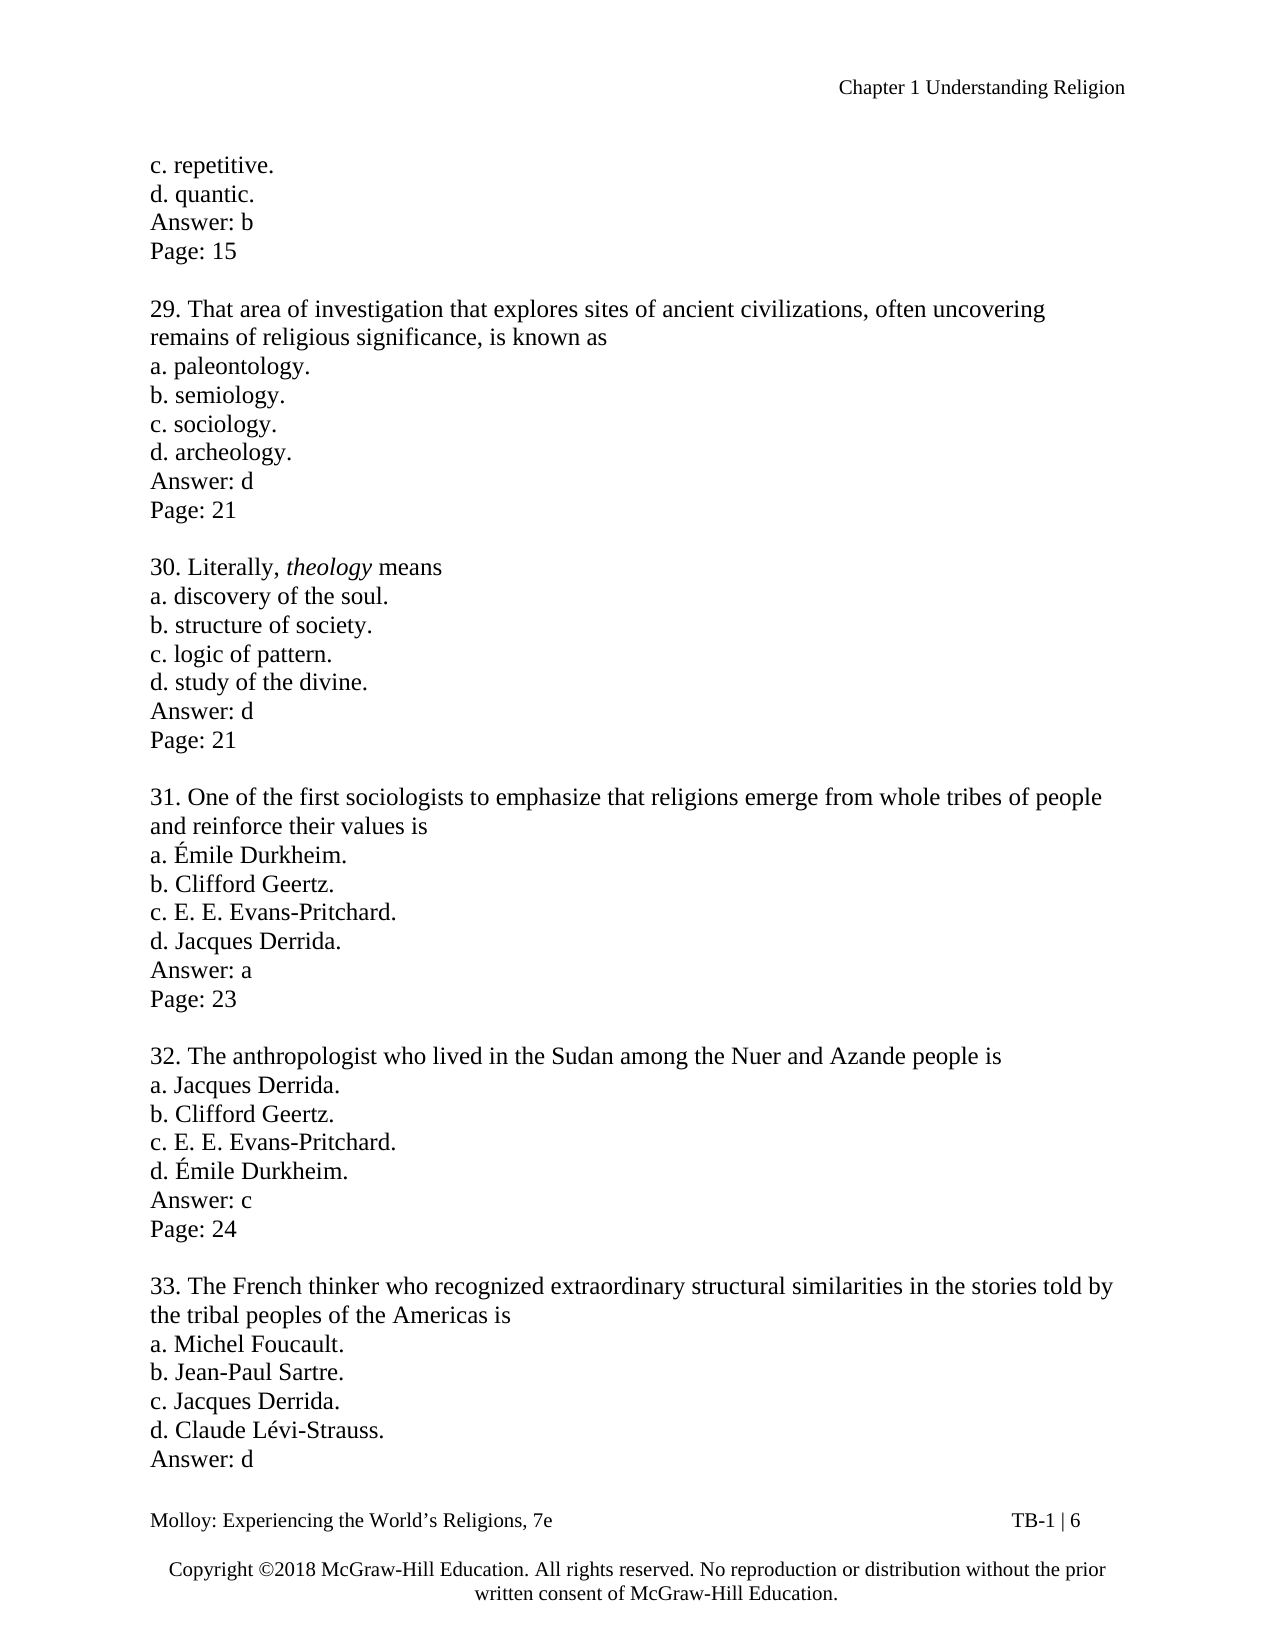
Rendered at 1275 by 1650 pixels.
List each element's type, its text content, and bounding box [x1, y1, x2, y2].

text b. Jean-Paul Sartre. [150, 1357, 1125, 1386]
text 30. Literally, theology means [150, 552, 1125, 581]
text Answer: d [150, 1444, 1125, 1472]
text a. Émile Durkheim. [150, 840, 1125, 869]
text b. structure of society. [150, 610, 1125, 639]
text Answer: d [150, 696, 1125, 725]
text d. study of the divine. [150, 667, 1125, 696]
text 31. One of the first sociologists to emphasize that religions emerge from whole tribes of people and reinforce their values is [150, 782, 1125, 840]
text 32. The anthropologist who lived in the Sudan among the Nuer and Azande people is [150, 1041, 1125, 1070]
text c. E. E. Evans-Pritchard. [150, 897, 1125, 926]
text Page: 23 [150, 984, 1125, 1012]
text c. sociology. [150, 409, 1125, 437]
text b. Clifford Geertz. [150, 1099, 1125, 1127]
text Answer: b [150, 207, 1125, 236]
text b. Clifford Geertz. [150, 869, 1125, 897]
text Answer: a [150, 955, 1125, 984]
text d. Émile Durkheim. [150, 1156, 1125, 1185]
text d. quantic. [150, 179, 1125, 207]
text Answer: c [150, 1185, 1125, 1214]
text c. repetitive. [150, 150, 1125, 179]
text c. logic of pattern. [150, 639, 1125, 667]
text c. Jacques Derrida. [150, 1386, 1125, 1415]
text Page: 24 [150, 1214, 1125, 1242]
text d. archeology. [150, 437, 1125, 466]
text d. Jacques Derrida. [150, 926, 1125, 955]
text a. discovery of the soul. [150, 581, 1125, 610]
text d. Claude Lévi-Strauss. [150, 1415, 1125, 1444]
text Page: 15 [150, 236, 1125, 265]
text a. paleontology. [150, 351, 1125, 380]
text c. E. E. Evans-Pritchard. [150, 1127, 1125, 1156]
text 29. That area of investigation that explores sites of ancient civilizations, often uncovering remains of religious significance, is known as [150, 294, 1125, 351]
text b. semiology. [150, 380, 1125, 409]
text Answer: d [150, 466, 1125, 495]
text Page: 21 [150, 725, 1125, 754]
text Page: 21 [150, 495, 1125, 524]
text a. Jacques Derrida. [150, 1070, 1125, 1099]
text 33. The French thinker who recognized extraordinary structural similarities in the stories told by the tribal peoples of the Americas is [150, 1271, 1125, 1329]
text a. Michel Foucault. [150, 1329, 1125, 1357]
